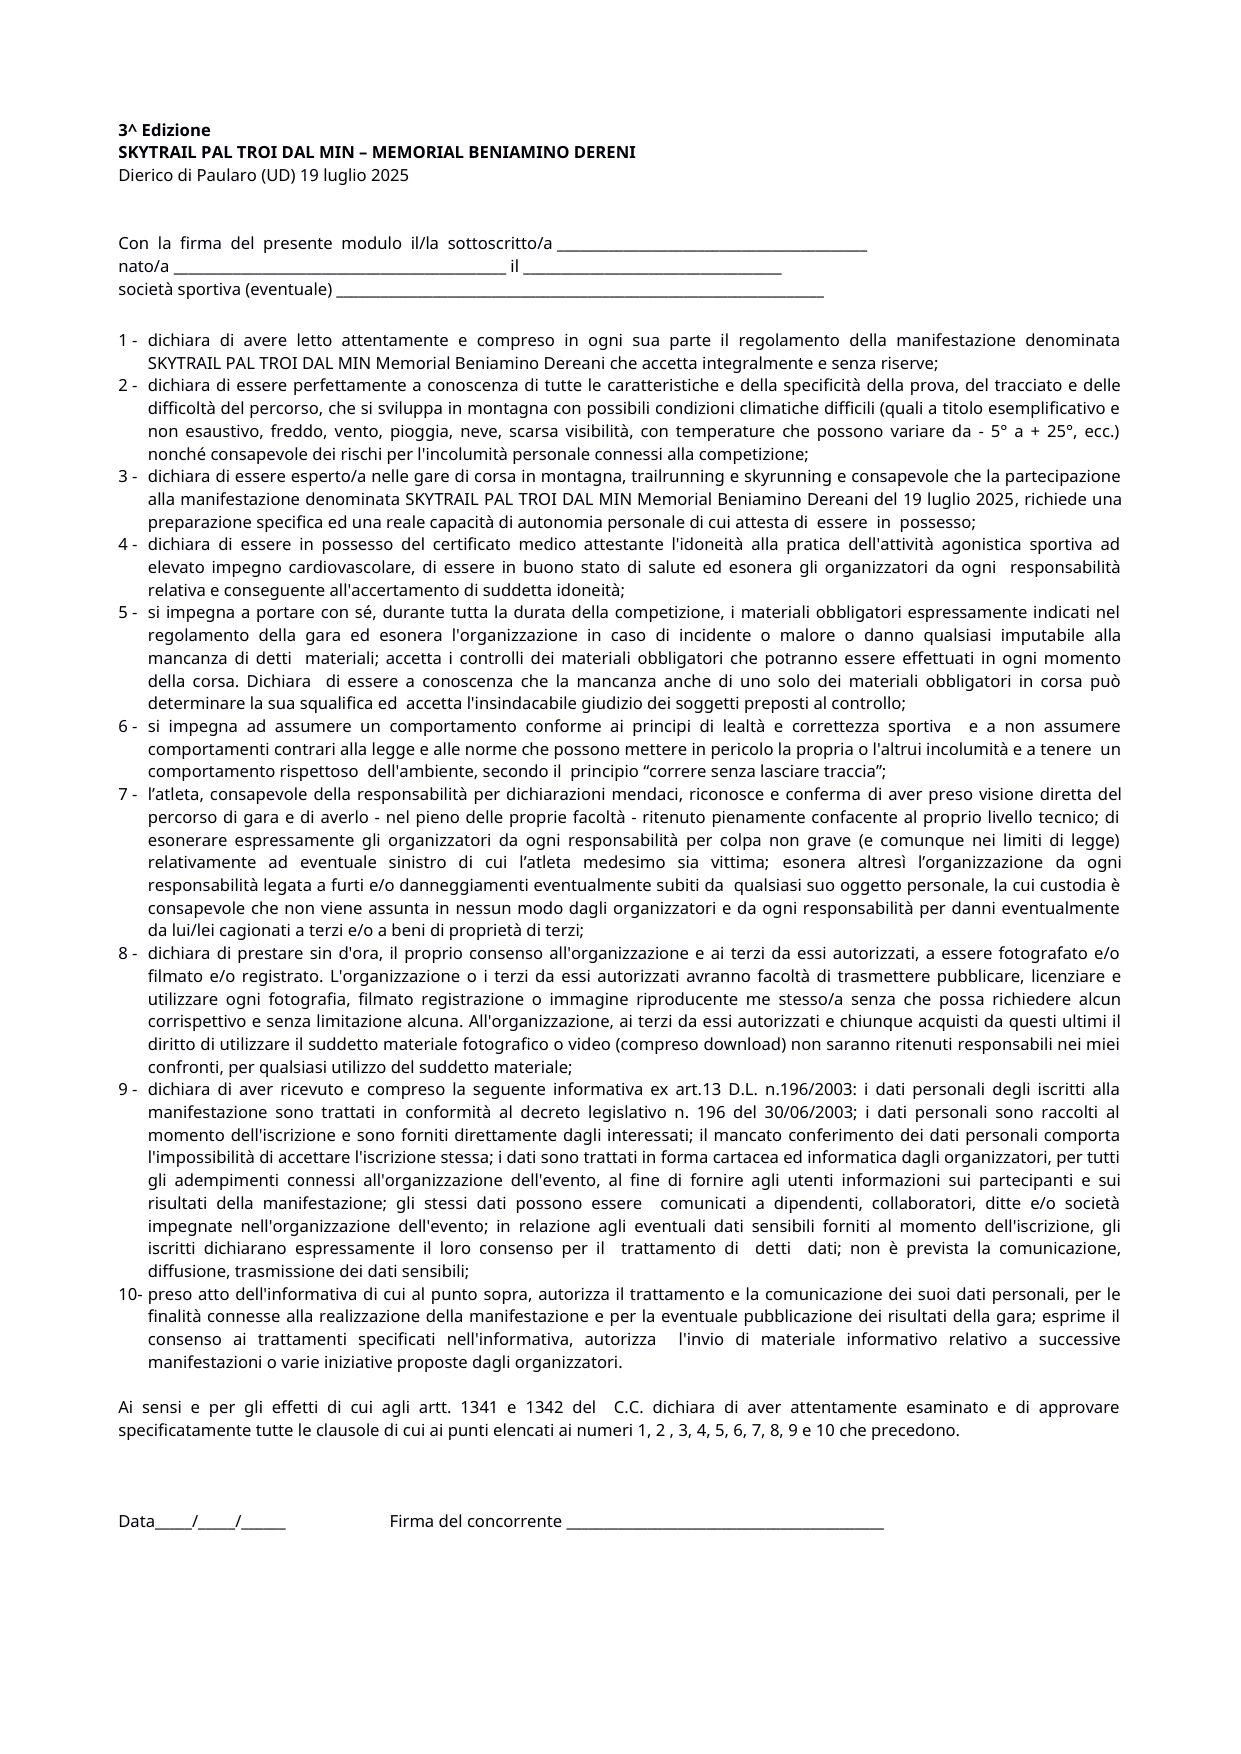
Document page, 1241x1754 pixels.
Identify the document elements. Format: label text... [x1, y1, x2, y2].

text 4 - dichiara di essere in possesso del certificato medico attestante l'idoneità alla pratica dell'attività agonistica sportiva ad elevato impegno cardiovascolare, di essere in buono stato di salute ed esonera gli organizzatori da ogni responsabilità relativa e conseguente all'accertamento di suddetta idoneità; [118, 533, 1122, 601]
text nato/a _____________________________________________ il ___________________________________ [118, 254, 1122, 277]
text società sportiva (eventuale) __________________________________________________________________ [118, 277, 1122, 300]
text Ai sensi e per gli effetti di cui agli artt. 1341 e 1342 del C.C. dichiara di aver attentamente esaminato e di approvare specificatamente tutte le clausole di cui ai punti elencati ai numeri 1, 2 , 3, 4, 5, 6, 7, 8, 9 e 10 che precedono. [118, 1396, 1122, 1441]
text 3 - dichiara di essere esperto/a nelle gare di corsa in montagna, trailrunning e skyrunning e consapevole che la partecipazione alla manifestazione denominata SKYTRAIL PAL TROI DAL MIN Memorial Beniamino Dereani del 19 luglio 2025, richiede una preparazione specifica ed una reale capacità di autonomia personale di cui attesta di essere in possesso; [118, 465, 1122, 533]
text 6 - si impegna ad assumere un comportamento conforme ai principi di lealtà e correttezza sportiva e a non assumere comportamenti contrari alla legge e alle norme che possono mettere in pericolo la propria o l'altrui incolumità e a tenere un comportamento rispettoso dell'ambiente, secondo il principio “correre senza lasciare traccia”; [118, 714, 1122, 783]
text Dierico di Paularo (UD) 19 luglio 2025 [118, 163, 1122, 186]
text 5 - si impegna a portare con sé, durante tutta la durata della competizione, i materiali obbligatori espressamente indicati nel regolamento della gara ed esonera l'organizzazione in caso di incidente o malore o danno qualsiasi imputabile alla mancanza di detti materiali; accetta i controlli dei materiali obbligatori che potranno essere effettuati in ogni momento della corsa. Dichiara di essere a conoscenza che la mancanza anche di uno solo dei materiali obbligatori in corsa può determinare la sua squalifica ed accetta l'insindacabile giudizio dei soggetti preposti al controllo; [118, 601, 1122, 714]
text SKYTRAIL PAL TROI DAL MIN – MEMORIAL BENIAMINO DERENI [118, 141, 1122, 163]
text Con la firma del presente modulo il/la sottoscritto/a __________________________________________ [118, 232, 1122, 254]
text 9 - dichiara di aver ricevuto e compreso la seguente informativa ex art.13 D.L. n.196/2003: i dati personali degli iscritti alla manifestazione sono trattati in conformità al decreto legislativo n. 196 del 30/06/2003; i dati personali sono raccolti al momento dell'iscrizione e sono forniti direttamente dagli interessati; il mancato conferimento dei dati personali comporta l'impossibilità di accettare l'iscrizione stessa; i dati sono trattati in forma cartacea ed informatica dagli organizzatori, per tutti gli adempimenti connessi all'organizzazione dell'evento, al fine di fornire agli utenti informazioni sui partecipanti e sui risultati della manifestazione; gli stessi dati possono essere comunicati a dipendenti, collaboratori, ditte e/o società impegnate nell'organizzazione dell'evento; in relazione agli eventuali dati sensibili forniti al momento dell'iscrizione, gli iscritti dichiarano espressamente il loro consenso per il trattamento di detti dati; non è prevista la comunicazione, diffusione, trasmissione dei dati sensibili; [118, 1078, 1122, 1282]
text 2 - dichiara di essere perfettamente a conoscenza di tutte le caratteristiche e della specificità della prova, del tracciato e delle difficoltà del percorso, che si sviluppa in montagna con possibili condizioni climatiche difficili (quali a titolo esemplificativo e non esaustivo, freddo, vento, pioggia, neve, scarsa visibilità, con temperature che possono variare da - 5° a + 25°, ecc.) nonché consapevole dei rischi per l'incolumità personale connessi alla competizione; [118, 374, 1122, 465]
text 3^ Edizione [118, 118, 1122, 141]
text 10- preso atto dell'informativa di cui al punto sopra, autorizza il trattamento e la comunicazione dei suoi dati personali, per le finalità connesse alla realizzazione della manifestazione e per la eventuale pubblicazione dei risultati della gara; esprime il consenso ai trattamenti specificati nell'informativa, autorizza l'invio di materiale informativo relativo a successive manifestazioni o varie iniziative proposte dagli organizzatori. [118, 1282, 1122, 1373]
text 8 - dichiara di prestare sin d'ora, il proprio consenso all'organizzazione e ai terzi da essi autorizzati, a essere fotografato e/o filmato e/o registrato. L'organizzazione o i terzi da essi autorizzati avranno facoltà di trasmettere pubblicare, licenziare e utilizzare ogni fotografia, filmato registrazione o immagine riproducente me stesso/a senza che possa richiedere alcun corrispettivo e senza limitazione alcuna. All'organizzazione, ai terzi da essi autorizzati e chiunque acquisti da questi ultimi il diritto di utilizzare il suddetto materiale fotografico o video (compreso download) non saranno ritenuti responsabili nei miei confronti, per qualsiasi utilizzo del suddetto materiale; [118, 942, 1122, 1078]
text 7 - l’atleta, consapevole della responsabilità per dichiarazioni mendaci, riconosce e conferma di aver preso visione diretta del percorso di gara e di averlo - nel pieno delle proprie facoltà - ritenuto pienamente confacente al proprio livello tecnico; di esonerare espressamente gli organizzatori da ogni responsabilità per colpa non grave (e comunque nei limiti di legge) relativamente ad eventuale sinistro di cui l’atleta medesimo sia vittima; esonera altresì l’organizzazione da ogni responsabilità legata a furti e/o danneggiamenti eventualmente subiti da qualsiasi suo oggetto personale, la cui custodia è consapevole che non viene assunta in nessun modo dagli organizzatori e da ogni responsabilità per danni eventualmente da lui/lei cagionati a terzi e/o a beni di proprietà di terzi; [118, 783, 1122, 942]
text 1 - dichiara di avere letto attentamente e compreso in ogni sua parte il regolamento della manifestazione denominata SKYTRAIL PAL TROI DAL MIN Memorial Beniamino Dereani che accetta integralmente e senza riserve; [118, 328, 1122, 374]
text Data_____/_____/______ Firma del concorrente ___________________________________________ [118, 1509, 1122, 1532]
